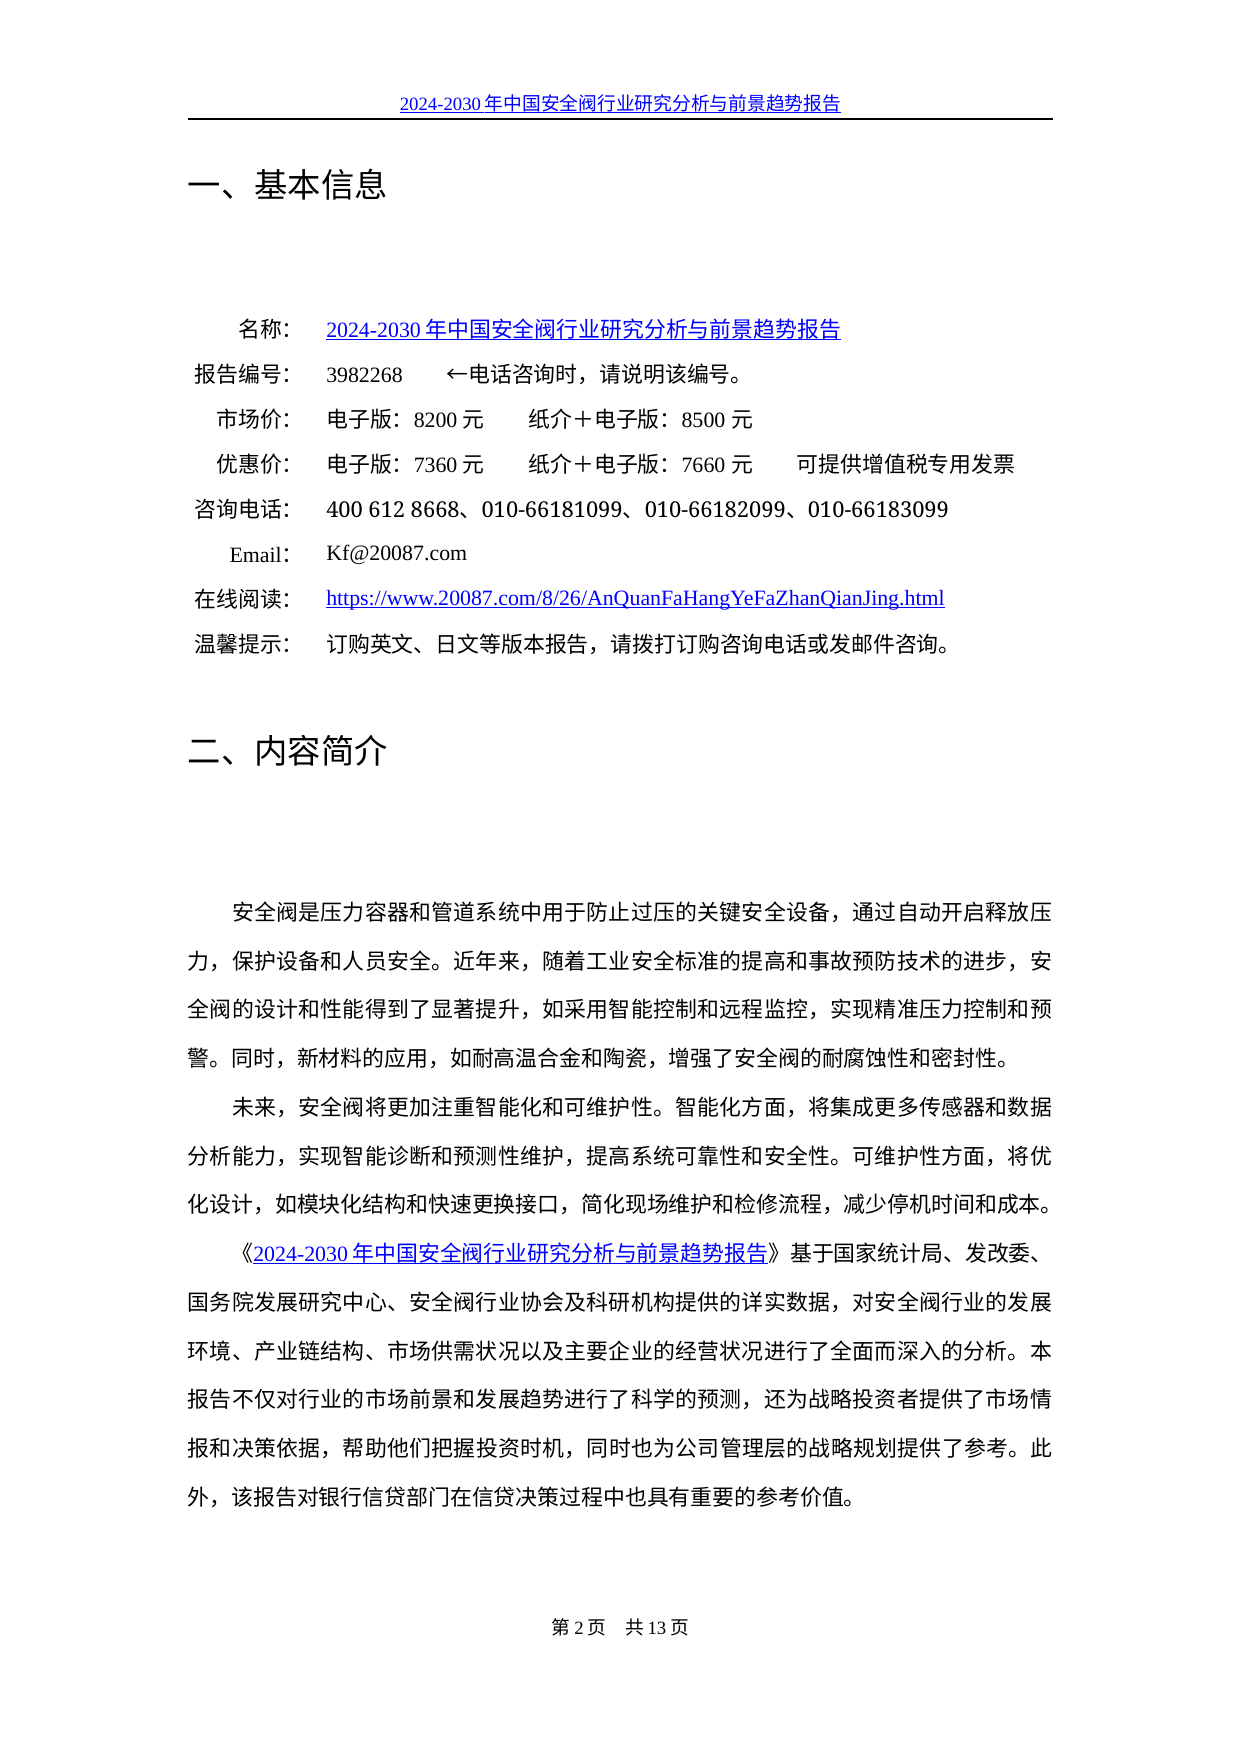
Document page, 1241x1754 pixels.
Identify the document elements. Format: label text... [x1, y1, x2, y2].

table_cell 电子版：8200 元 纸介＋电子版：8500 元 [315, 402, 1073, 447]
table_cell Kf@20087.com [315, 537, 1073, 582]
title 一、基本信息 [187, 150, 1053, 215]
table_cell 市场价： [167, 402, 315, 447]
table_cell 电子版：7360 元 纸介＋电子版：7660 元 可提供增值税专用发票 [315, 447, 1073, 492]
title 二、内容简介 [187, 717, 1053, 782]
table_header 名称： [167, 312, 315, 357]
table_cell 咨询电话： [167, 492, 315, 537]
table_cell 400 612 8668、010-66181099、010-66182099、010-66183099 [315, 492, 1073, 537]
table_cell [315, 582, 1073, 627]
table_header 2024-2030年中国安全阀行业研究分析与前景趋势报告 [315, 312, 1073, 357]
table_cell 报告编号： [167, 357, 315, 402]
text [187, 894, 1053, 1512]
table_cell 优惠价： [167, 447, 315, 492]
table_cell 3982268 ←电话咨询时，请说明该编号。 [315, 357, 1073, 402]
table_cell 订购英文、日文等版本报告，请拨打订购咨询电话或发邮件咨询。 [315, 627, 1073, 672]
table_cell 在线阅读： [167, 582, 315, 627]
table_cell 温馨提示： [167, 627, 315, 672]
table_cell Email： [167, 537, 315, 582]
